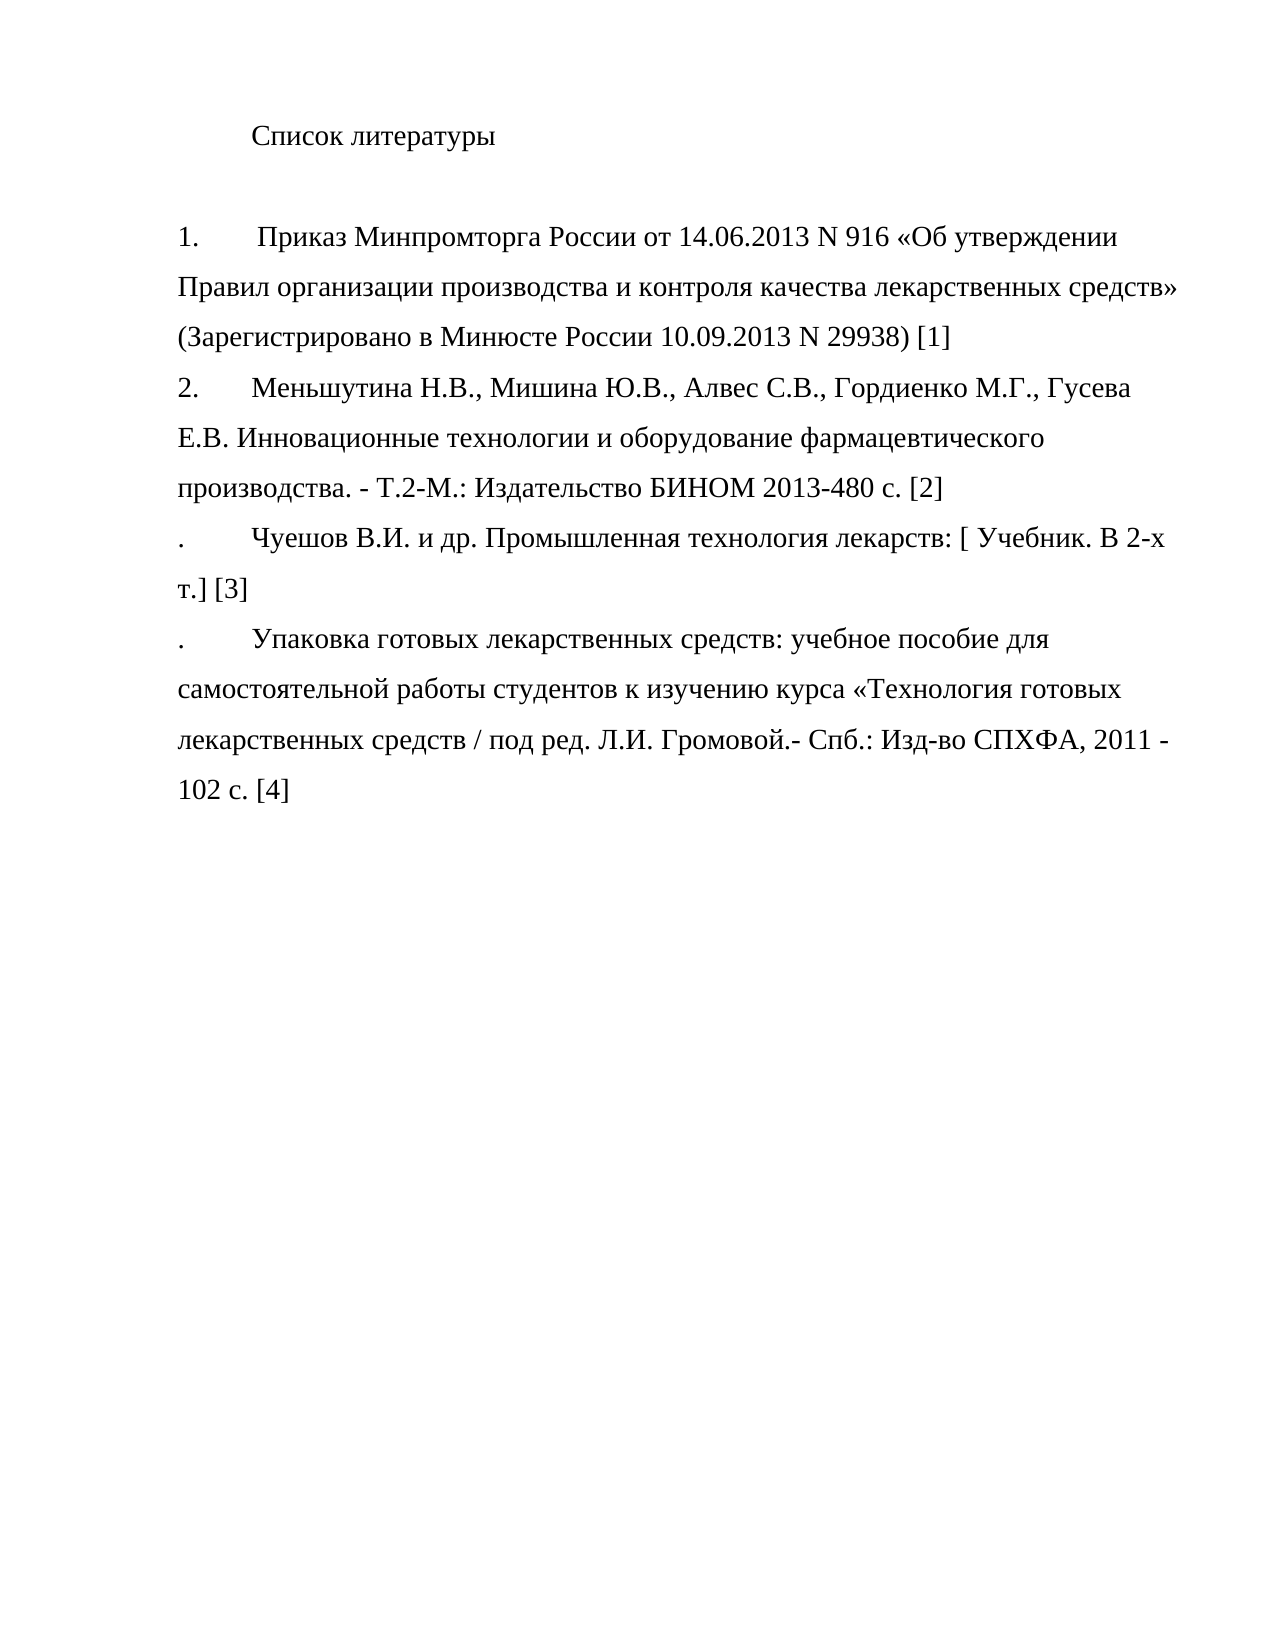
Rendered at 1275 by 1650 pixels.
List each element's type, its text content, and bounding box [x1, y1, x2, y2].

text . Упаковка готовых лекарственных средств: учебное пособие для самостоятельной работы студентов к изучению курса «Технология готовых лекарственных средств / под ред. Л.И. Громовой.- Спб.: Изд-во СПХФА, 2011 - 102 с. [4] [177, 621, 1186, 806]
text Список литературы [177, 118, 1186, 152]
text . Чуешов В.И. и др. Промышленная технология лекарств: [ Учебник. В 2-х т.] [3] [177, 521, 1186, 604]
text 2. Меньшутина Н.В., Мишина Ю.В., Алвес С.В., Гордиенко М.Г., Гусева Е.В. Инновационные технологии и оборудование фармацевтического производства. - Т.2-М.: Издательство БИНОМ 2013-480 с. [2] [177, 370, 1186, 504]
text 1. Приказ Минпромторга России от 14.06.2013 N 916 «Об утверждении Правил организации производства и контроля качества лекарственных средств» (Зарегистрировано в Минюсте России 10.09.2013 N 29938) [1] [177, 219, 1186, 353]
